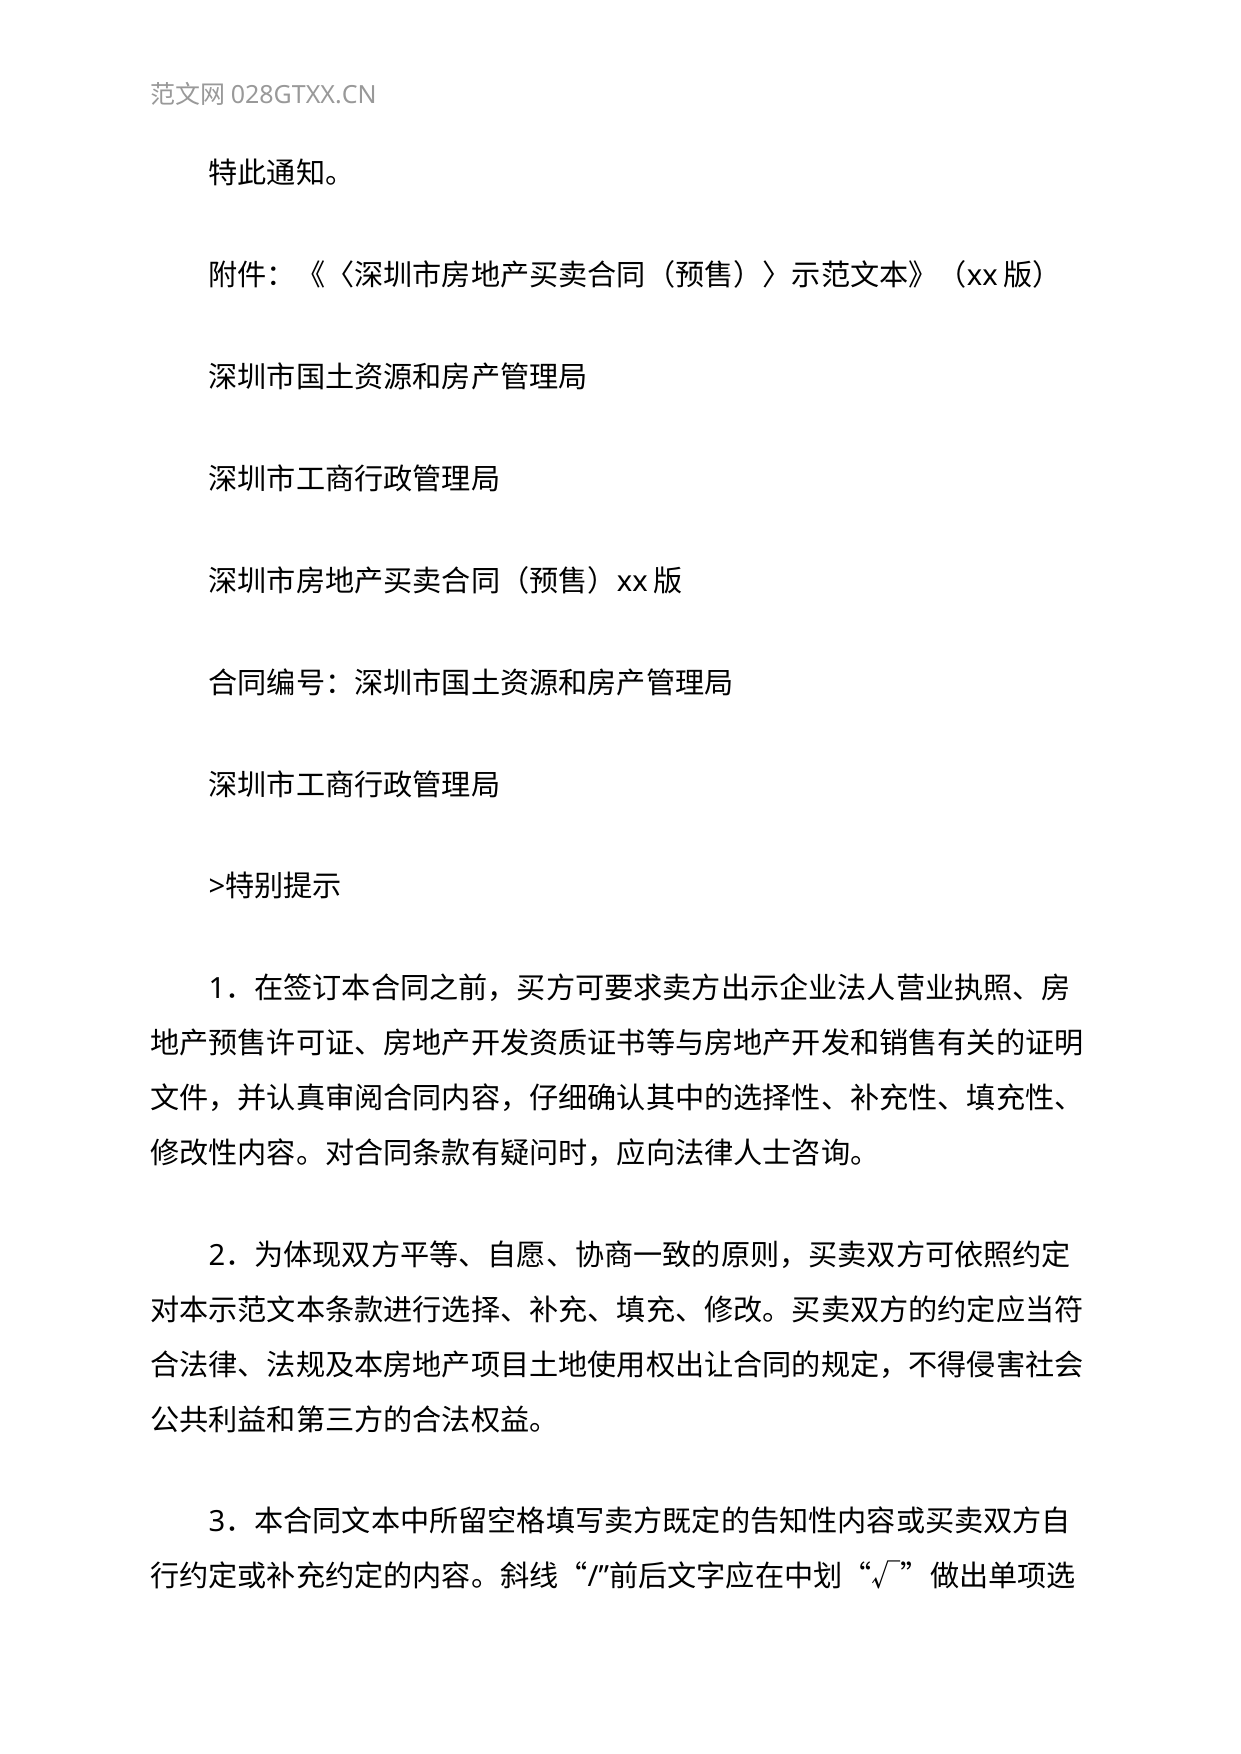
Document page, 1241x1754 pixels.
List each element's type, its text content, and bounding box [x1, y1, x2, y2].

text 合同编号：深圳市国土资源和房产管理局 [150, 659, 1090, 702]
text >特别提示 [150, 863, 1090, 905]
text 2．为体现双方平等、自愿、协商一致的原则，买卖双方可依照约定对本示范文本条款进行选择、补充、填充、修改。买卖双方的约定应当符合法律、法规及本房地产项目土地使用权出让合同的规定，不得侵害社会公共利益和第三方的合法权益。 [150, 1231, 1090, 1438]
text 深圳市房地产买卖合同（预售）xx版 [150, 557, 1090, 600]
text 1．在签订本合同之前，买方可要求卖方出示企业法人营业执照、房地产预售许可证、房地产开发资质证书等与房地产开发和销售有关的证明文件，并认真审阅合同内容，仔细确认其中的选择性、补充性、填充性、修改性内容。对合同条款有疑问时，应向法律人士咨询。 [150, 965, 1090, 1172]
text 特此通知。 [150, 150, 1090, 192]
text 深圳市国土资源和房产管理局 [150, 354, 1090, 396]
text 深圳市工商行政管理局 [150, 761, 1090, 803]
text 深圳市工商行政管理局 [150, 456, 1090, 498]
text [150, 1498, 1090, 1595]
text 附件：《〈深圳市房地产买卖合同（预售）〉示范文本》（xx版） [150, 252, 1090, 294]
